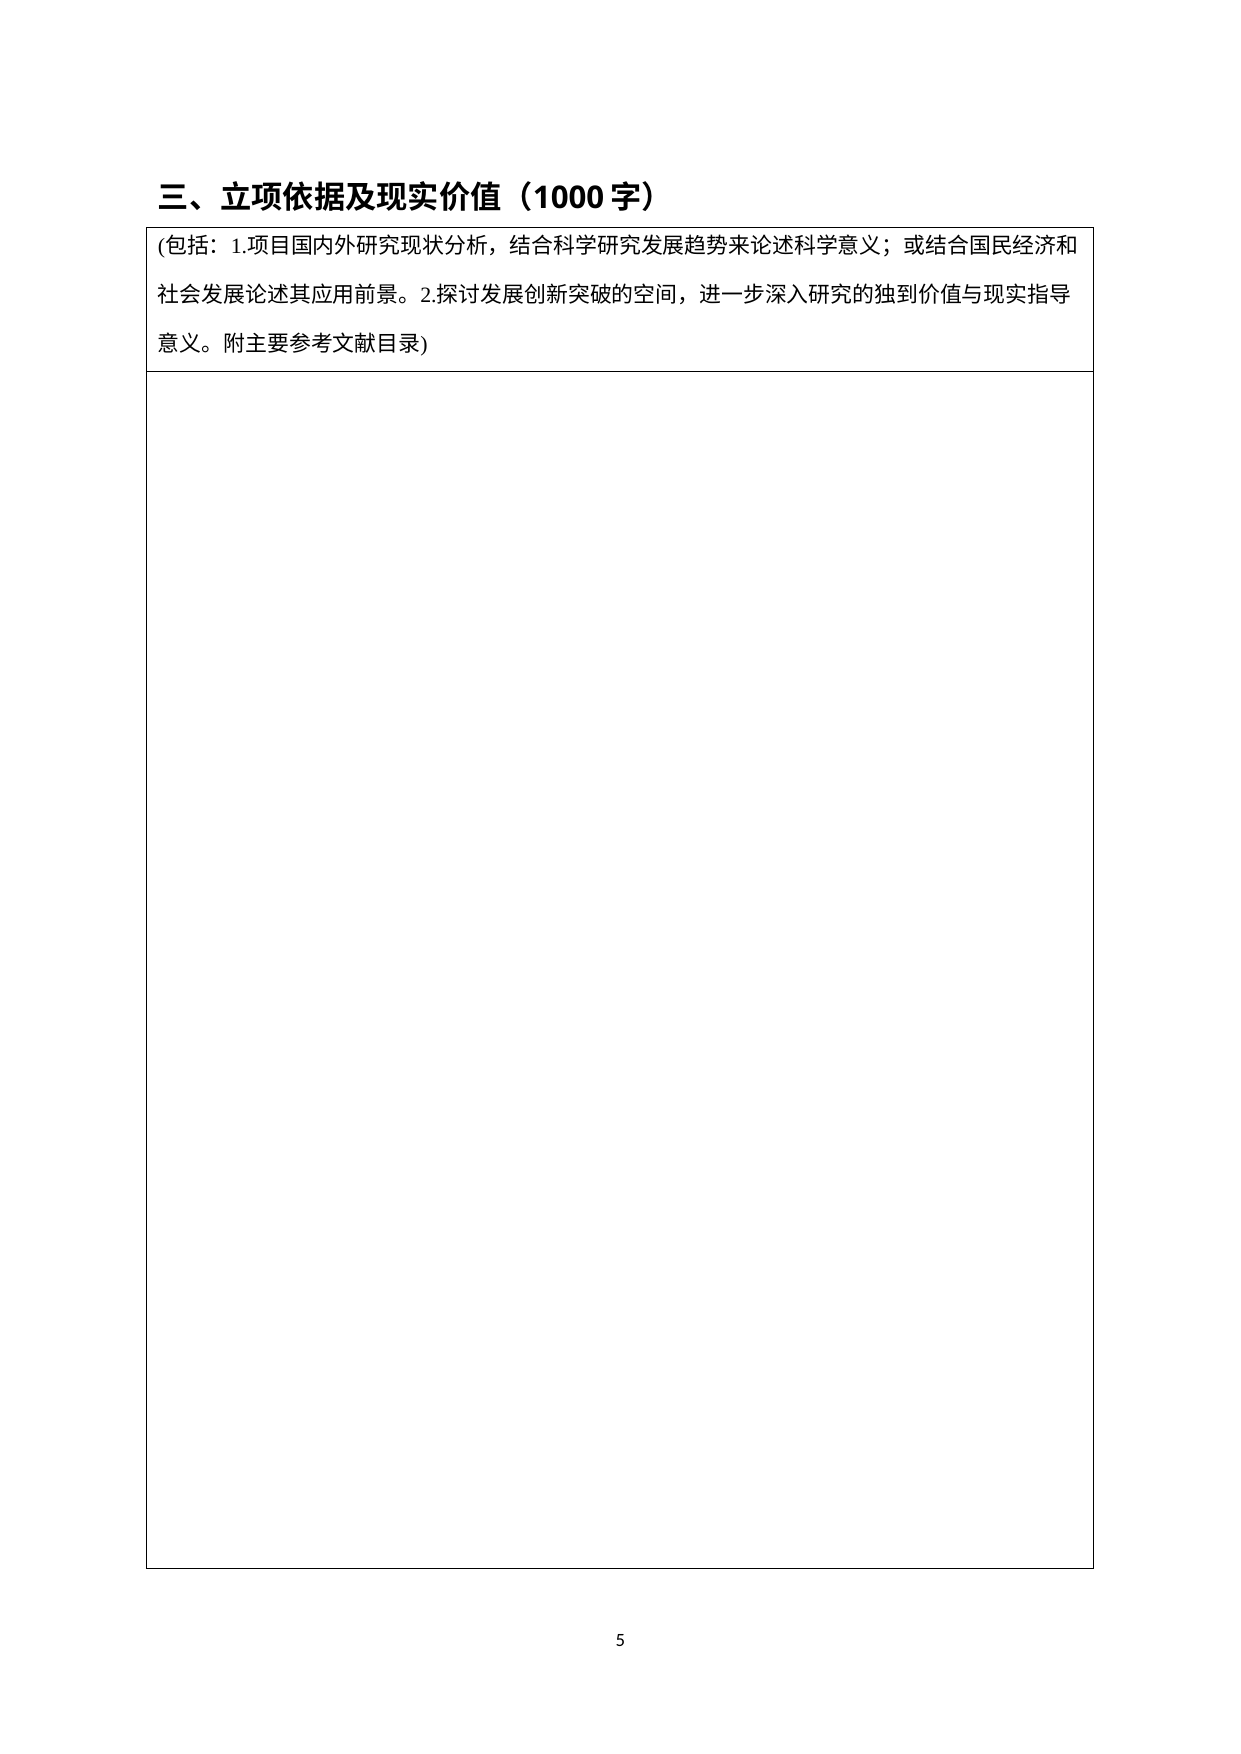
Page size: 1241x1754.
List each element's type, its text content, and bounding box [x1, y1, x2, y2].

table_header 三、立项依据及现实价值（1000字） [146, 162, 1094, 227]
table_cell (包括：1.项目国内外研究现状分析，结合科学研究发展趋势来论述科学意义；或结合国民经济和社会发展论述其应用前景。2.探讨发展创新突破的空间，进一步深入研究的独到价值与现实指导意义。附主要参考文献目录) [147, 228, 1093, 371]
table_cell [147, 372, 1093, 1567]
